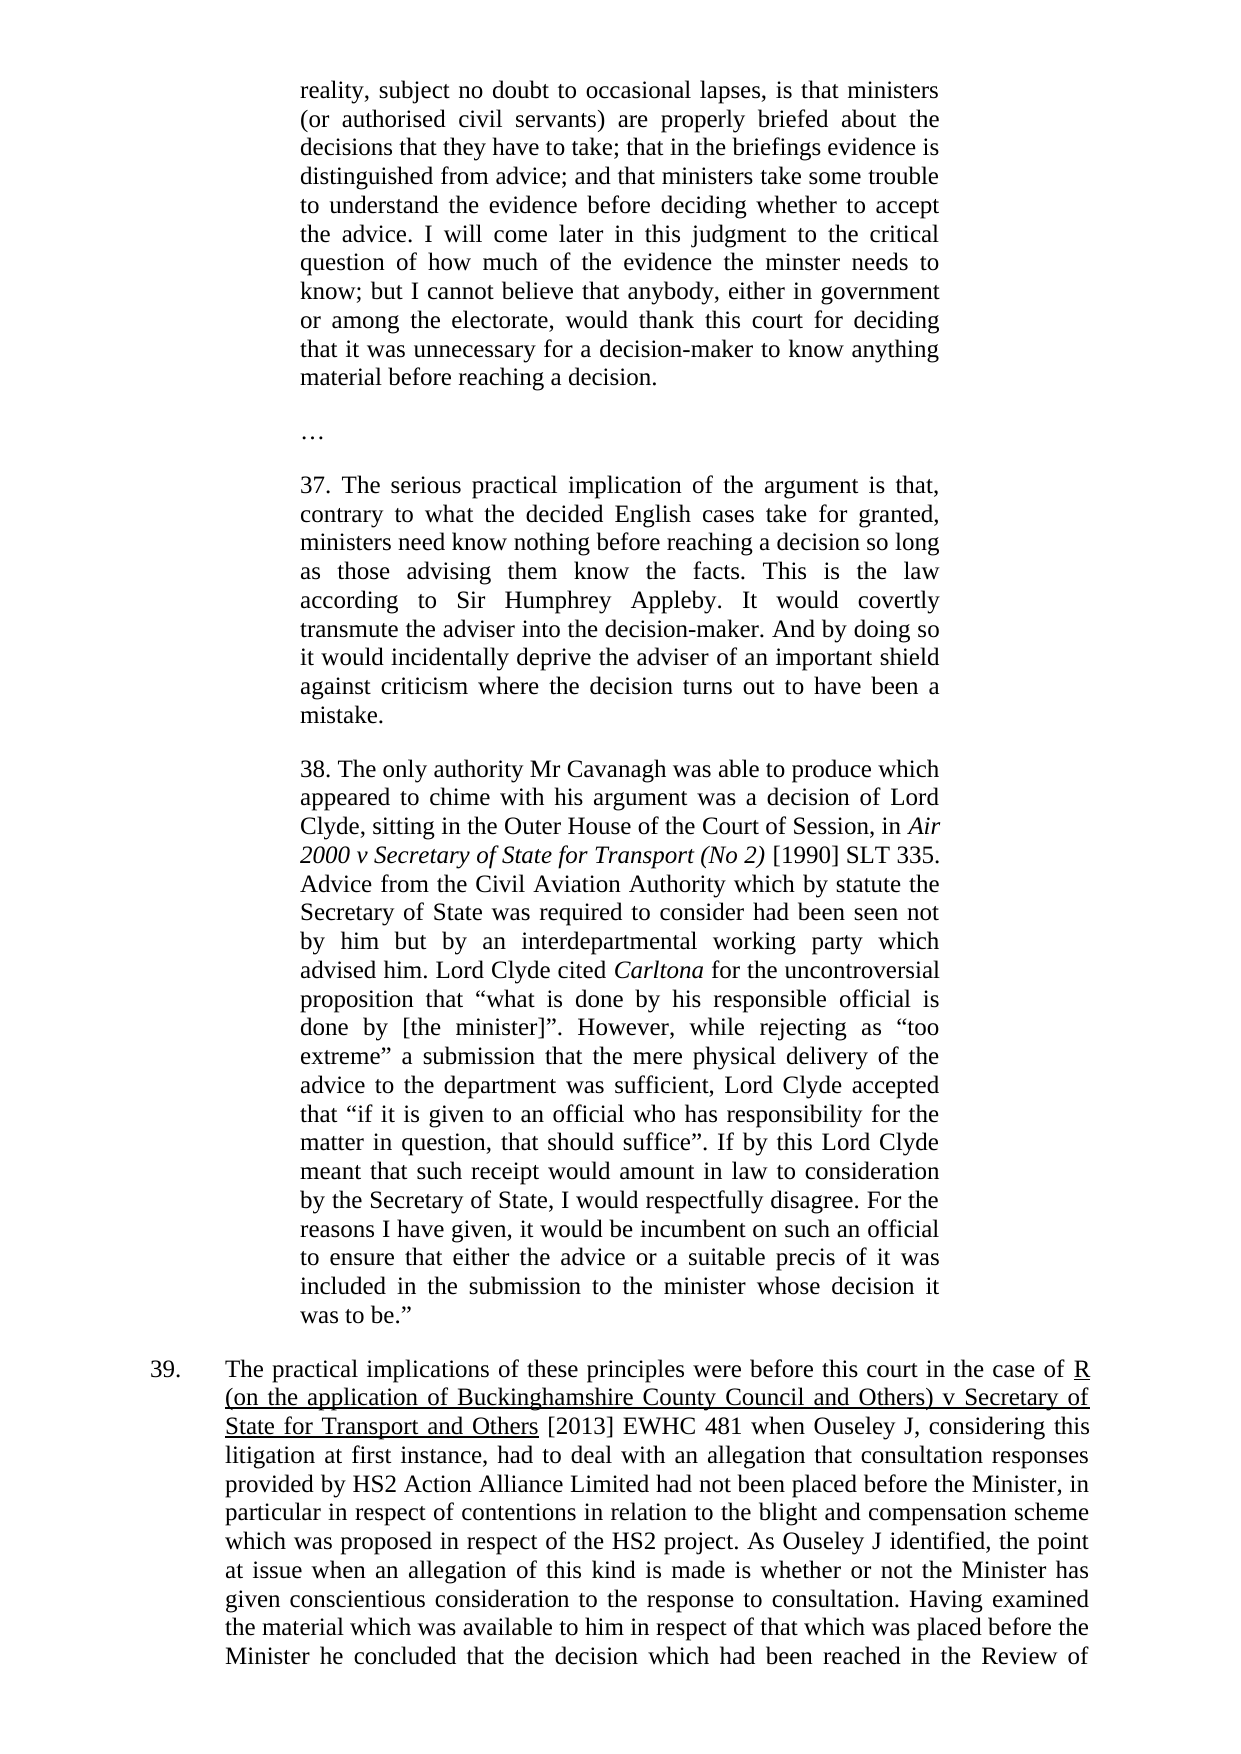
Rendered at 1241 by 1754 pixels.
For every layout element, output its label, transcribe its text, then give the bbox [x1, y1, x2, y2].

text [300, 75, 940, 391]
text 38. The only authority Mr Cavanagh was able to produce which appeared to chime with his argument was a decision of Lord Clyde, sitting in the Outer House of the Court of Session, in Air 2000 v Secretary of State for Transport (No 2) [1990] SLT 335. Advice from the Civil Aviation Authority which by statute the Secretary of State was required to consider had been seen not by him but by an interdepartmental working party which advised him. Lord Clyde cited Carltona for the uncontroversial proposition that “what is done by his responsible official is done by [the minister]”. However, while rejecting as “too extreme” a submission that the mere physical delivery of the advice to the department was sufficient, Lord Clyde accepted that “if it is given to an official who has responsibility for the matter in question, that should suffice”. If by this Lord Clyde meant that such receipt would amount in law to consideration by the Secretary of State, I would respectfully disagree. For the reasons I have given, it would be incumbent on such an official to ensure that either the advice or a suitable precis of it was included in the submission to the minister whose decision it was to be.” [300, 754, 940, 1329]
text … [300, 416, 940, 445]
text 37. The serious practical implication of the argument is that, contrary to what the decided English cases take for granted, ministers need know nothing before reaching a decision so long as those advising them know the facts. This is the law according to Sir Humphrey Appleby. It would covertly transmute the adviser into the decision-maker. And by doing so it would incidentally deprive the adviser of an important shield against criticism where the decision turns out to have been a mistake. [300, 470, 940, 729]
